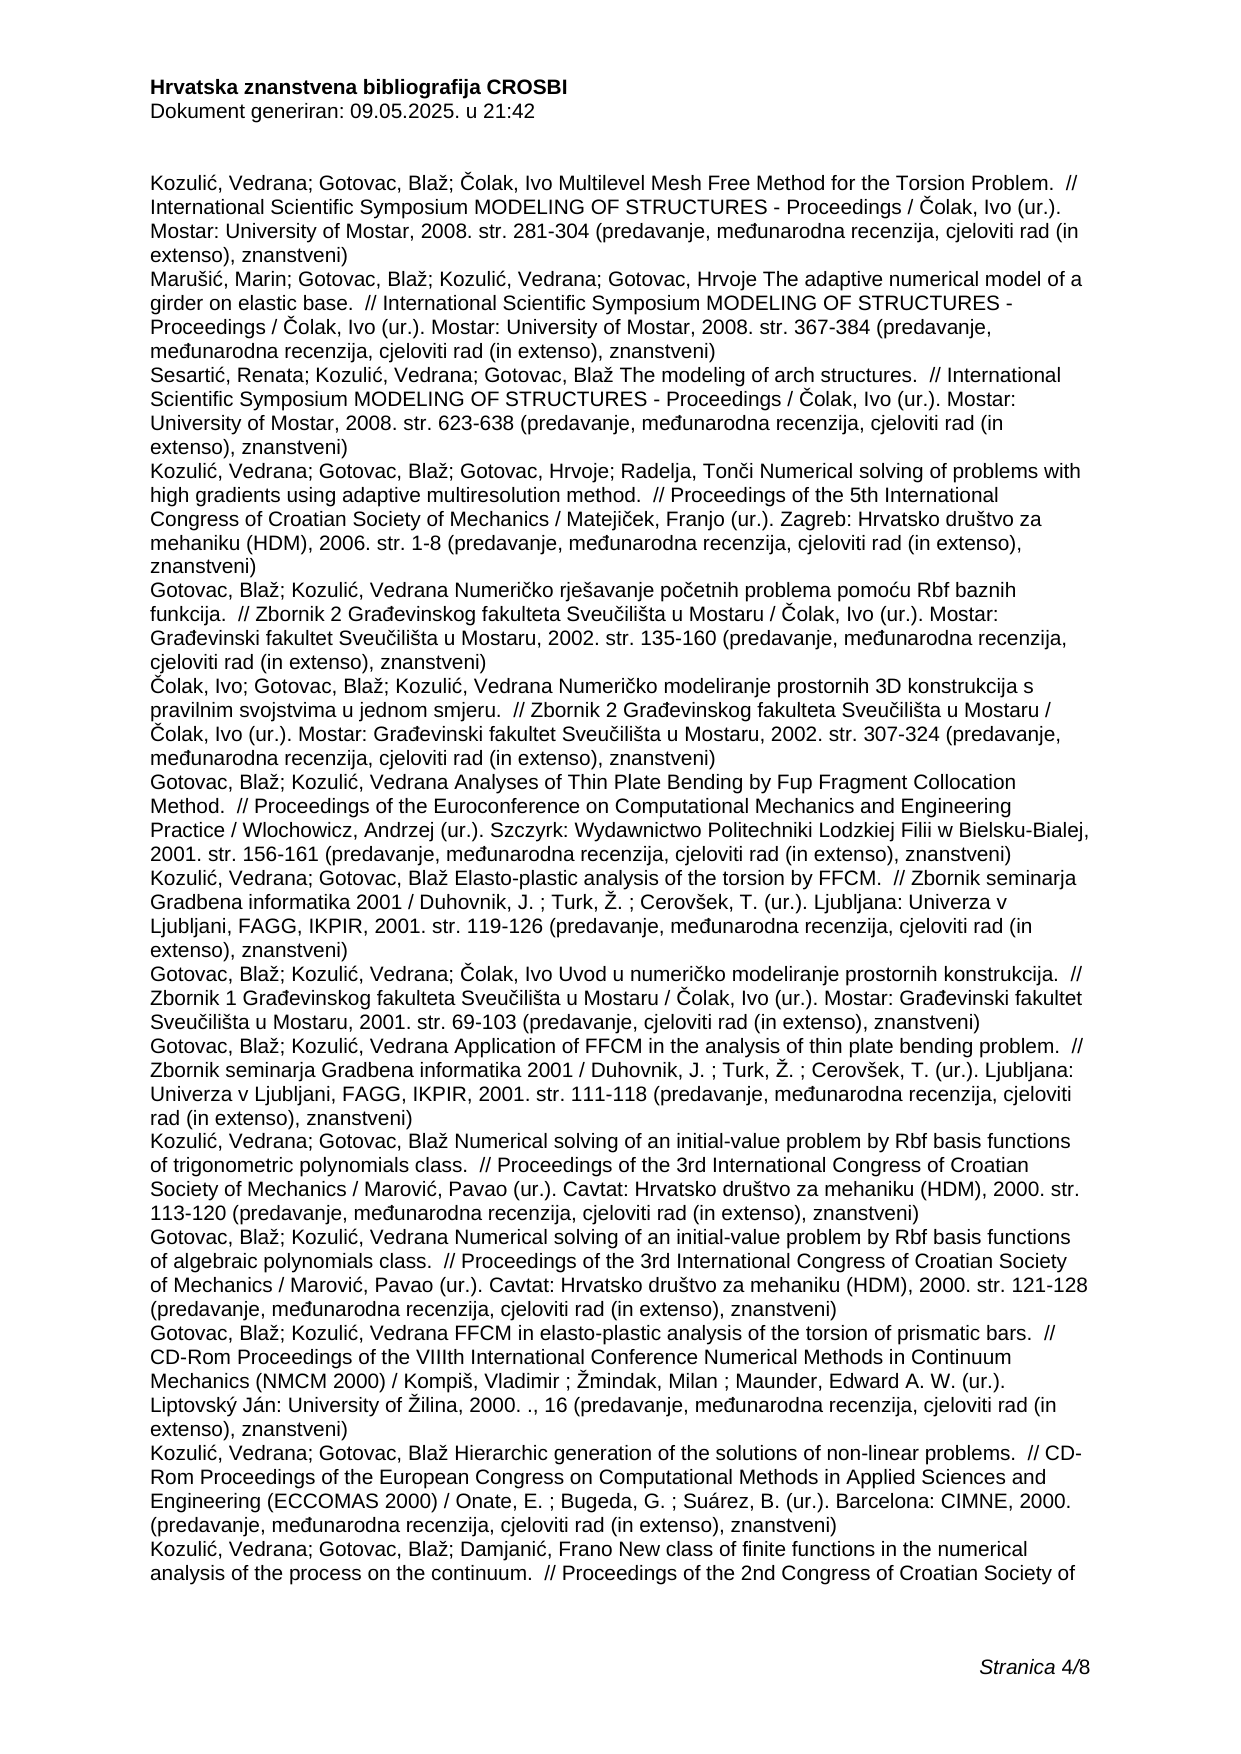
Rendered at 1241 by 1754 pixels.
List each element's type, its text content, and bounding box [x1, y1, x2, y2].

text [150, 1537, 1090, 1584]
text Kozulić, Vedrana; Gotovac, Blaž; Gotovac, Hrvoje; Radelja, Tonči [150, 458, 1090, 578]
text Gotovac, Blaž; Kozulić, Vedrana [150, 770, 1090, 866]
text Gotovac, Blaž; Kozulić, Vedrana [150, 1321, 1090, 1441]
text Gotovac, Blaž; Kozulić, Vedrana [150, 1033, 1090, 1129]
text Čolak, Ivo; Gotovac, Blaž; Kozulić, Vedrana [150, 674, 1090, 770]
text Kozulić, Vedrana; Gotovac, Blaž [150, 866, 1090, 962]
text Marušić, Marin; Gotovac, Blaž; Kozulić, Vedrana; Gotovac, Hrvoje [150, 267, 1090, 363]
text Gotovac, Blaž; Kozulić, Vedrana; Čolak, Ivo [150, 962, 1090, 1033]
text Kozulić, Vedrana; Gotovac, Blaž; Čolak, Ivo [150, 171, 1090, 267]
text Gotovac, Blaž; Kozulić, Vedrana [150, 1225, 1090, 1321]
text Kozulić, Vedrana; Gotovac, Blaž [150, 1129, 1090, 1225]
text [150, 363, 1090, 458]
text Kozulić, Vedrana; Gotovac, Blaž [150, 1441, 1090, 1537]
text Gotovac, Blaž; Kozulić, Vedrana [150, 578, 1090, 674]
